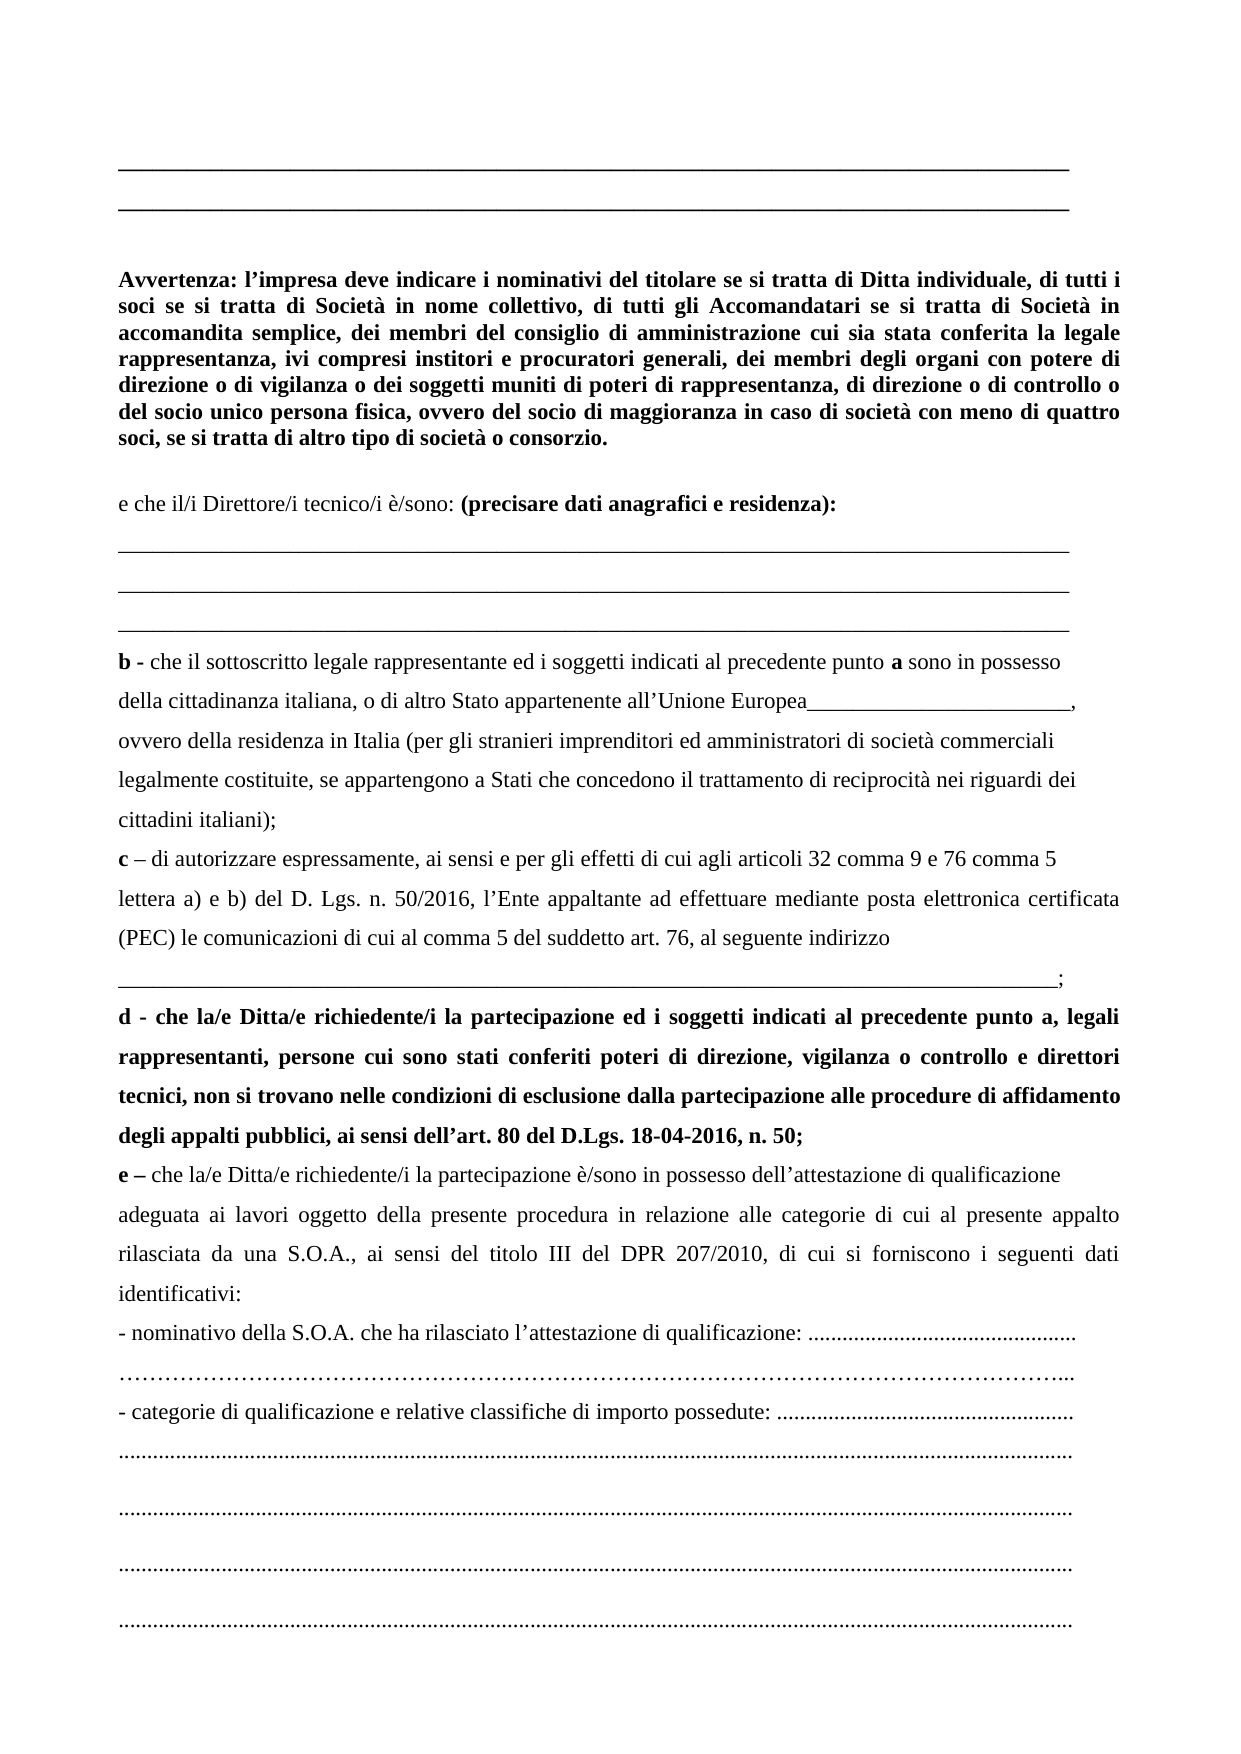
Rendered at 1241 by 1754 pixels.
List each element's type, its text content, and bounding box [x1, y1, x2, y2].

text e – che la/e Ditta/e richiedente/i la partecipazione è/sono in possesso dell’attestazione di qualificazione [118, 1161, 1122, 1187]
text ....................................................................................................................................................................... [118, 1494, 1122, 1520]
text ___________________________________________________________________________________ [118, 569, 1122, 595]
text b - che il sottoscritto legale rappresentante ed i soggetti indicati al precedente punto a sono in possesso [118, 648, 1122, 674]
text e che il/i Direttore/i tecnico/i è/sono: (precisare dati anagrafici e residenza): [118, 490, 1122, 516]
text ....................................................................................................................................................................... [118, 1550, 1122, 1576]
text della cittadinanza italiana, o di altro Stato appartenente all’Unione Europea_______________________, [118, 687, 1122, 714]
text __________________________________________________________________________________; [118, 964, 1122, 990]
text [118, 148, 1122, 174]
text - categorie di qualificazione e relative classifiche di importo possedute: .................................................... [118, 1398, 1122, 1424]
text ....................................................................................................................................................................... [118, 1606, 1122, 1632]
text lettera a) e b) del D. Lgs. n. 50/2016, l’Ente appaltante ad effettuare mediante posta elettronica certificata (PEC) le comunicazioni di cui al comma 5 del suddetto art. 76, al seguente indirizzo [118, 885, 1122, 951]
text c – di autorizzare espressamente, ai sensi e per gli effetti di cui agli articoli 32 comma 9 e 76 comma 5 [118, 845, 1122, 872]
text adeguata ai lavori oggetto della presente procedura in relazione alle categorie di cui al presente appalto rilasciata da una S.O.A., ai sensi del titolo III del DPR 207/2010, di cui si forniscono i seguenti dati identificativi: [118, 1201, 1122, 1306]
text d - che la/e Ditta/e richiedente/i la partecipazione ed i soggetti indicati al precedente punto a, legali rappresentanti, persone cui sono stati conferiti poteri di direzione, vigilanza o controllo e direttori tecnici, non si trovano nelle condizioni di esclusione dalla partecipazione alle procedure di affidamento degli appalti pubblici, ai sensi dell’art. 80 del D.Lgs. 18-04-2016, n. 50; [118, 1003, 1122, 1148]
text ovvero della residenza in Italia (per gli stranieri imprenditori ed amministratori di società commerciali legalmente costituite, se appartengono a Stati che concedono il trattamento di reciprocità nei riguardi dei cittadini italiani); [118, 727, 1122, 832]
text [118, 187, 1122, 213]
text ___________________________________________________________________________________ [118, 529, 1122, 556]
text - nominativo della S.O.A. che ha rilasciato l’attestazione di qualificazione: ............................................... [118, 1319, 1122, 1345]
text ___________________________________________________________________________________ [118, 608, 1122, 635]
text ……………………………………………………………………………………………………………... [118, 1358, 1122, 1385]
text ....................................................................................................................................................................... [118, 1437, 1122, 1464]
text Avvertenza: l’impresa deve indicare i nominativi del titolare se si tratta di Ditta individuale, di tutti i soci se si tratta di Società in nome collettivo, di tutti gli Accomandatari se si tratta di Società in accomandita semplice, dei membri del consiglio di amministrazione cui sia stata conferita la legale rappresentanza, ivi compresi institori e procuratori generali, dei membri degli organi con potere di direzione o di vigilanza o dei soggetti muniti di poteri di rappresentanza, di direzione o di controllo o del socio unico persona fisica, ovvero del socio di maggioranza in caso di società con meno di quattro soci, se si tratta di altro tipo di società o consorzio. [118, 266, 1122, 451]
